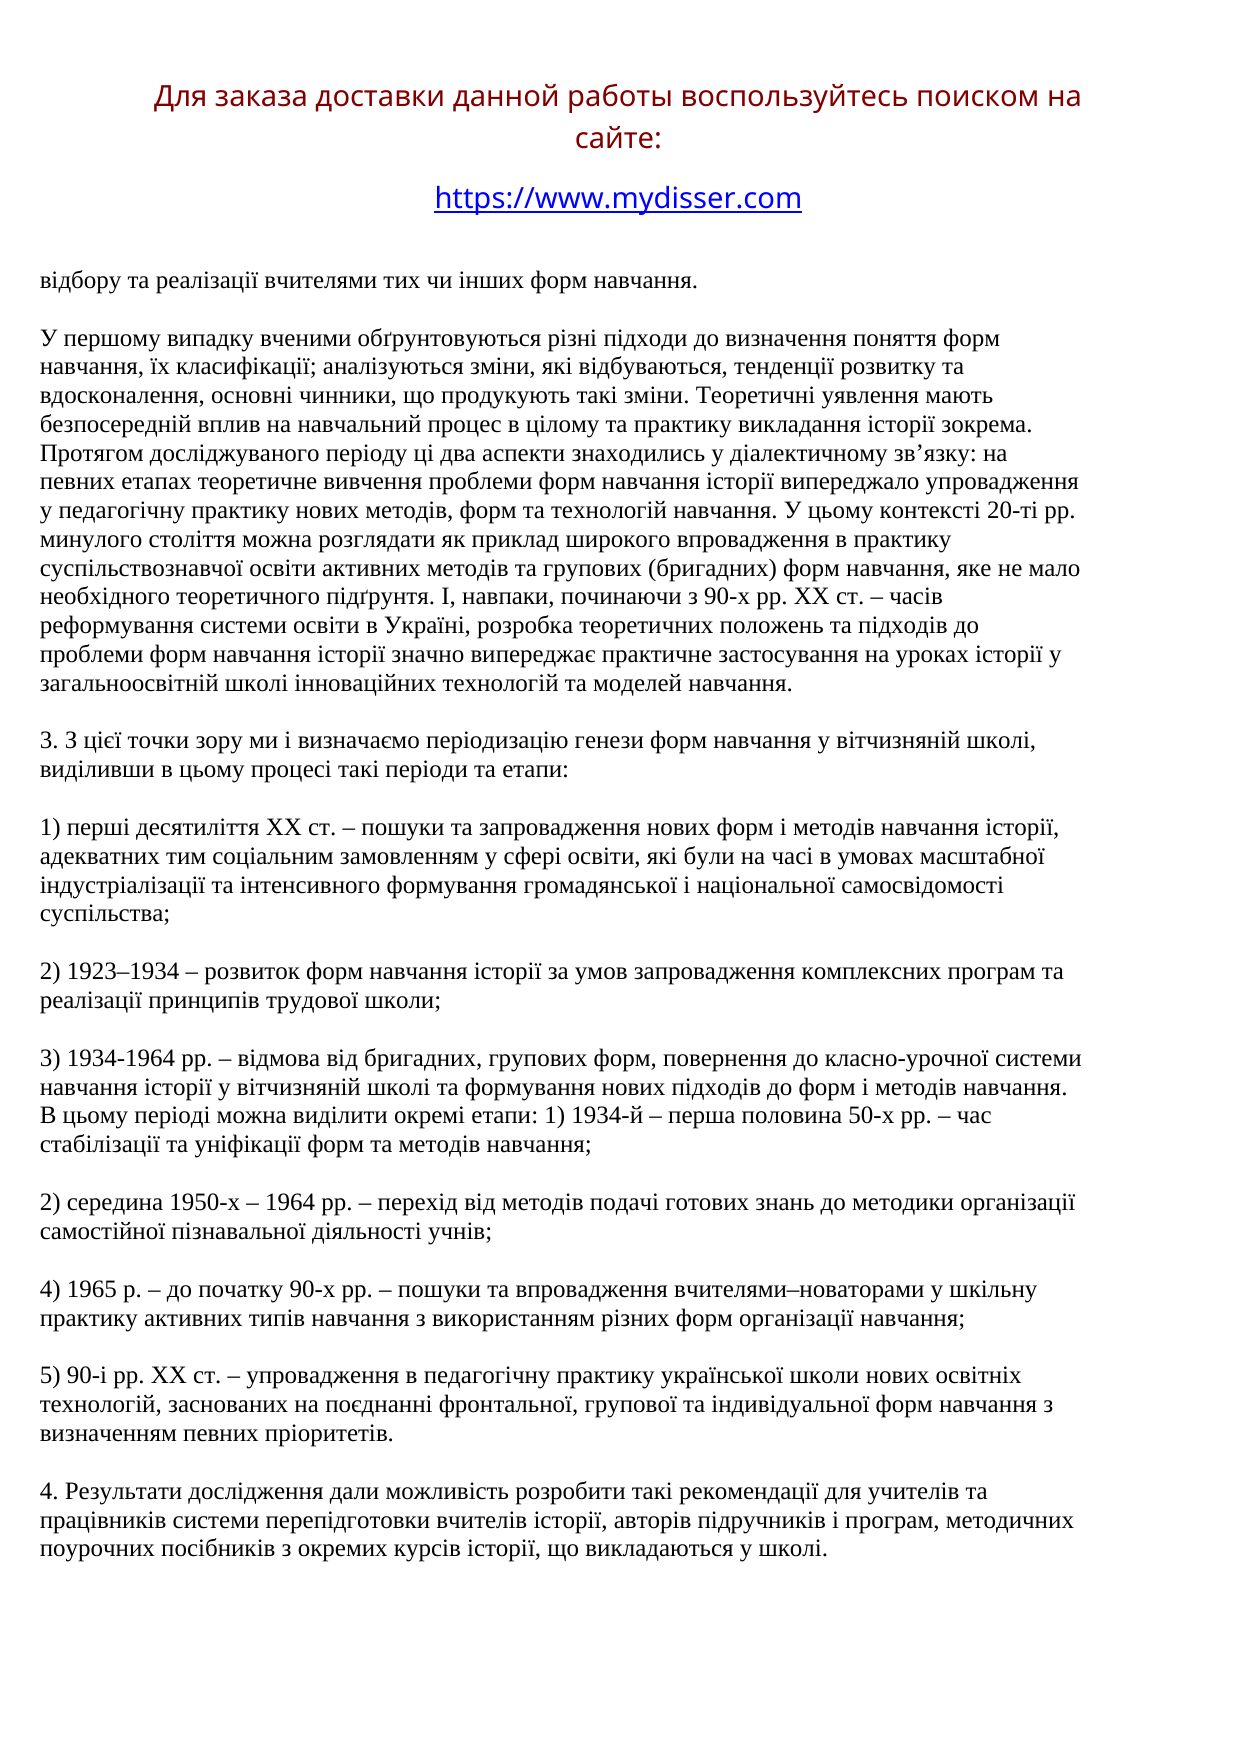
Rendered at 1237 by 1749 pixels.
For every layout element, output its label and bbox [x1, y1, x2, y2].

table_cell [40, 236, 1086, 1591]
